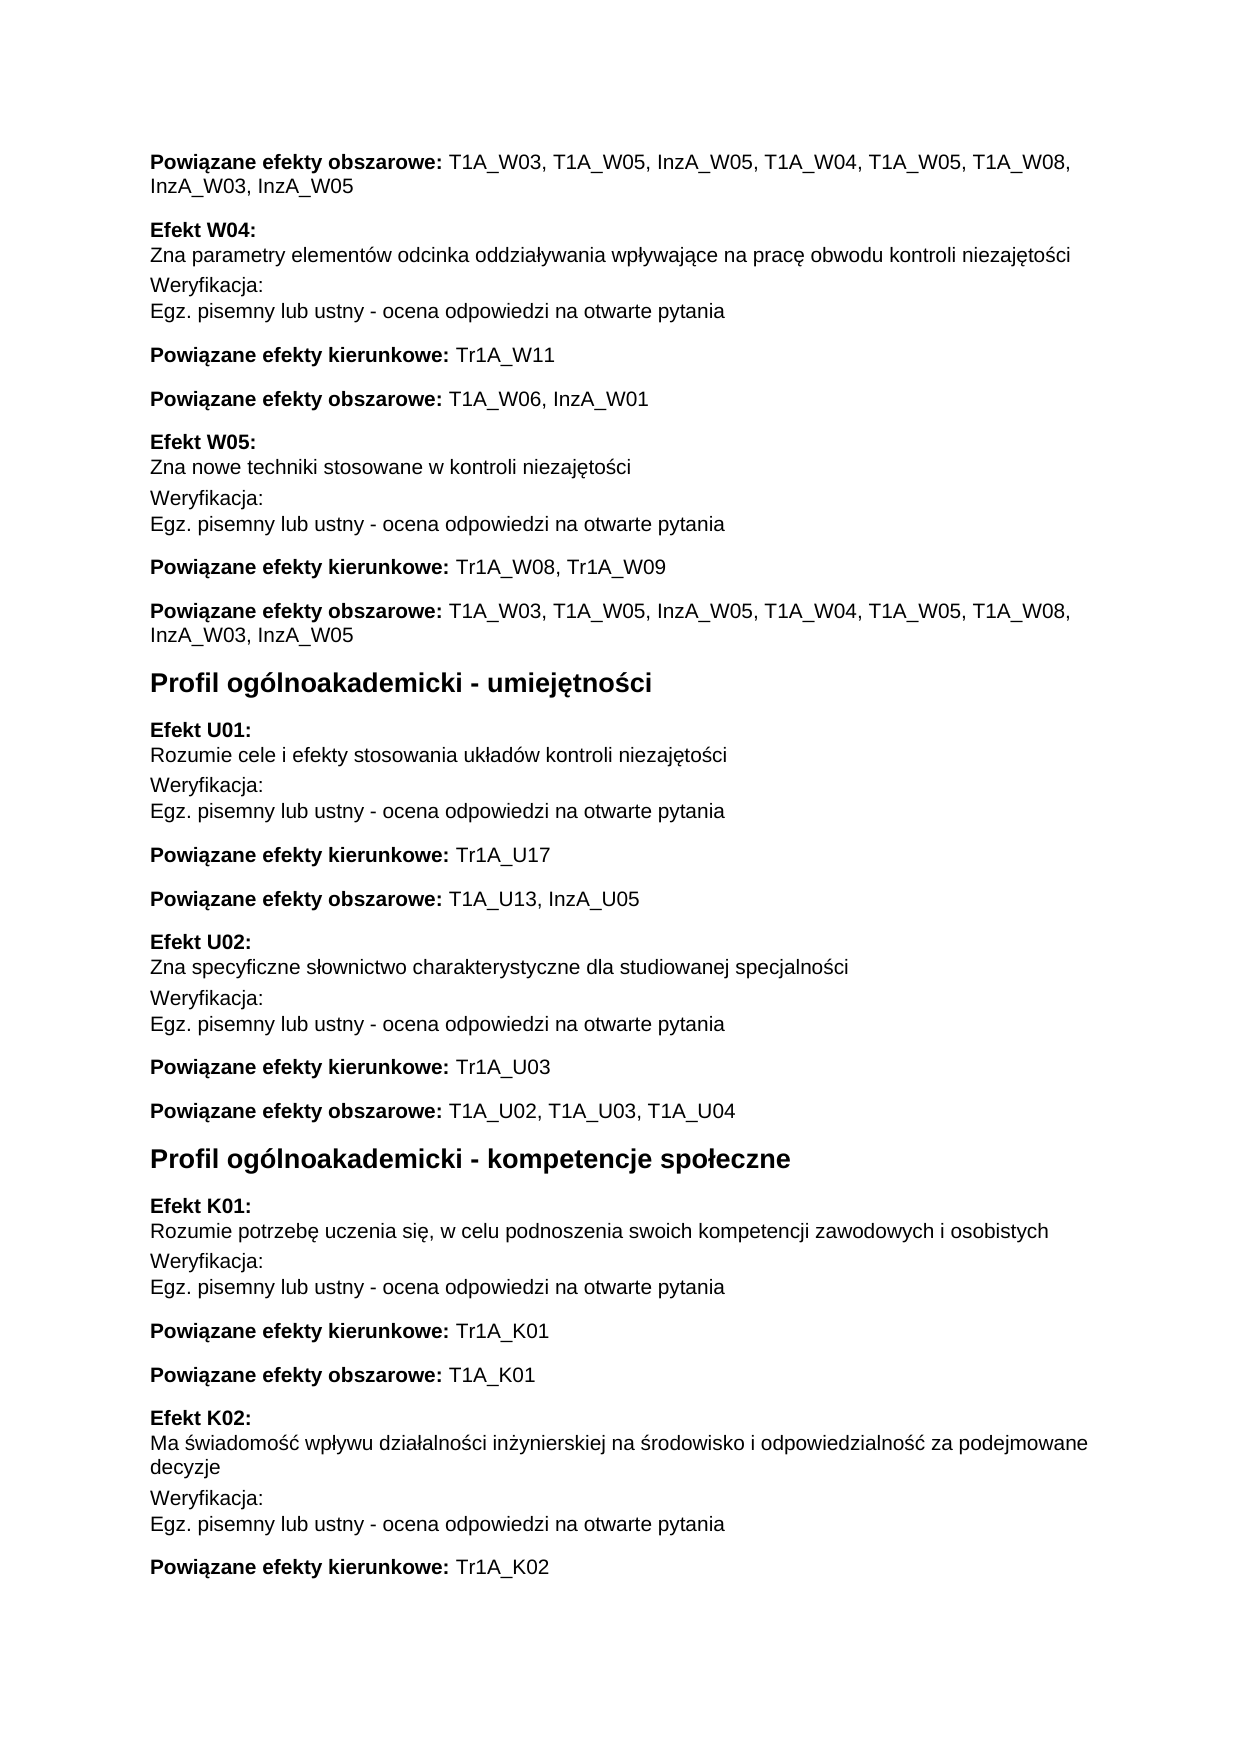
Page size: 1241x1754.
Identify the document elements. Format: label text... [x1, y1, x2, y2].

text Zna parametry elementów odcinka oddziaływania wpływające na pracę obwodu kontroli niezajętości [150, 243, 1090, 267]
text Egz. pisemny lub ustny - ocena odpowiedzi na otwarte pytania [150, 1011, 1090, 1035]
text Efekt U01: [150, 718, 1090, 742]
text Zna nowe techniki stosowane w kontroli niezajętości [150, 455, 1090, 479]
text Weryfikacja: [150, 273, 1090, 297]
text Weryfikacja: [150, 985, 1090, 1009]
text Egz. pisemny lub ustny - ocena odpowiedzi na otwarte pytania [150, 299, 1090, 323]
text Powiązane efekty kierunkowe: Tr1A_W08, Tr1A_W09 [150, 555, 1090, 579]
text Rozumie cele i efekty stosowania układów kontroli niezajętości [150, 743, 1090, 767]
subtitle Profil ogólnoakademicki - kompetencje społeczne [150, 1143, 1090, 1174]
text Efekt K02: [150, 1406, 1090, 1430]
text Egz. pisemny lub ustny - ocena odpowiedzi na otwarte pytania [150, 1275, 1090, 1299]
subtitle Profil ogólnoakademicki - umiejętności [150, 667, 1090, 698]
text Efekt U02: [150, 930, 1090, 954]
text Powiązane efekty obszarowe: T1A_K01 [150, 1362, 1090, 1386]
text Weryfikacja: [150, 773, 1090, 797]
text Egz. pisemny lub ustny - ocena odpowiedzi na otwarte pytania [150, 799, 1090, 823]
text Efekt W05: [150, 430, 1090, 454]
text Zna specyficzne słownictwo charakterystyczne dla studiowanej specjalności [150, 955, 1090, 979]
text Powiązane efekty obszarowe: T1A_U13, InzA_U05 [150, 886, 1090, 910]
text Powiązane efekty kierunkowe: Tr1A_U03 [150, 1055, 1090, 1079]
text Powiązane efekty obszarowe: T1A_W03, T1A_W05, InzA_W05, T1A_W04, T1A_W05, T1A_W08, InzA_W03, InzA_W05 [150, 150, 1090, 198]
text Weryfikacja: [150, 485, 1090, 509]
text Egz. pisemny lub ustny - ocena odpowiedzi na otwarte pytania [150, 511, 1090, 535]
text Powiązane efekty kierunkowe: Tr1A_K01 [150, 1319, 1090, 1343]
text Weryfikacja: [150, 1249, 1090, 1273]
text Rozumie potrzebę uczenia się, w celu podnoszenia swoich kompetencji zawodowych i osobistych [150, 1219, 1090, 1243]
text Efekt W04: [150, 218, 1090, 242]
text Ma świadomość wpływu działalności inżynierskiej na środowisko i odpowiedzialność za podejmowane decyzje [150, 1431, 1090, 1479]
text Powiązane efekty obszarowe: T1A_W06, InzA_W01 [150, 386, 1090, 410]
text Powiązane efekty kierunkowe: Tr1A_U17 [150, 843, 1090, 867]
text Efekt K01: [150, 1194, 1090, 1218]
text Powiązane efekty obszarowe: T1A_W03, T1A_W05, InzA_W05, T1A_W04, T1A_W05, T1A_W08, InzA_W03, InzA_W05 [150, 599, 1090, 647]
text Powiązane efekty obszarowe: T1A_U02, T1A_U03, T1A_U04 [150, 1099, 1090, 1123]
text Weryfikacja: [150, 1485, 1090, 1509]
text Powiązane efekty kierunkowe: Tr1A_K02 [150, 1555, 1090, 1579]
text Powiązane efekty kierunkowe: Tr1A_W11 [150, 343, 1090, 367]
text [150, 1511, 1090, 1535]
